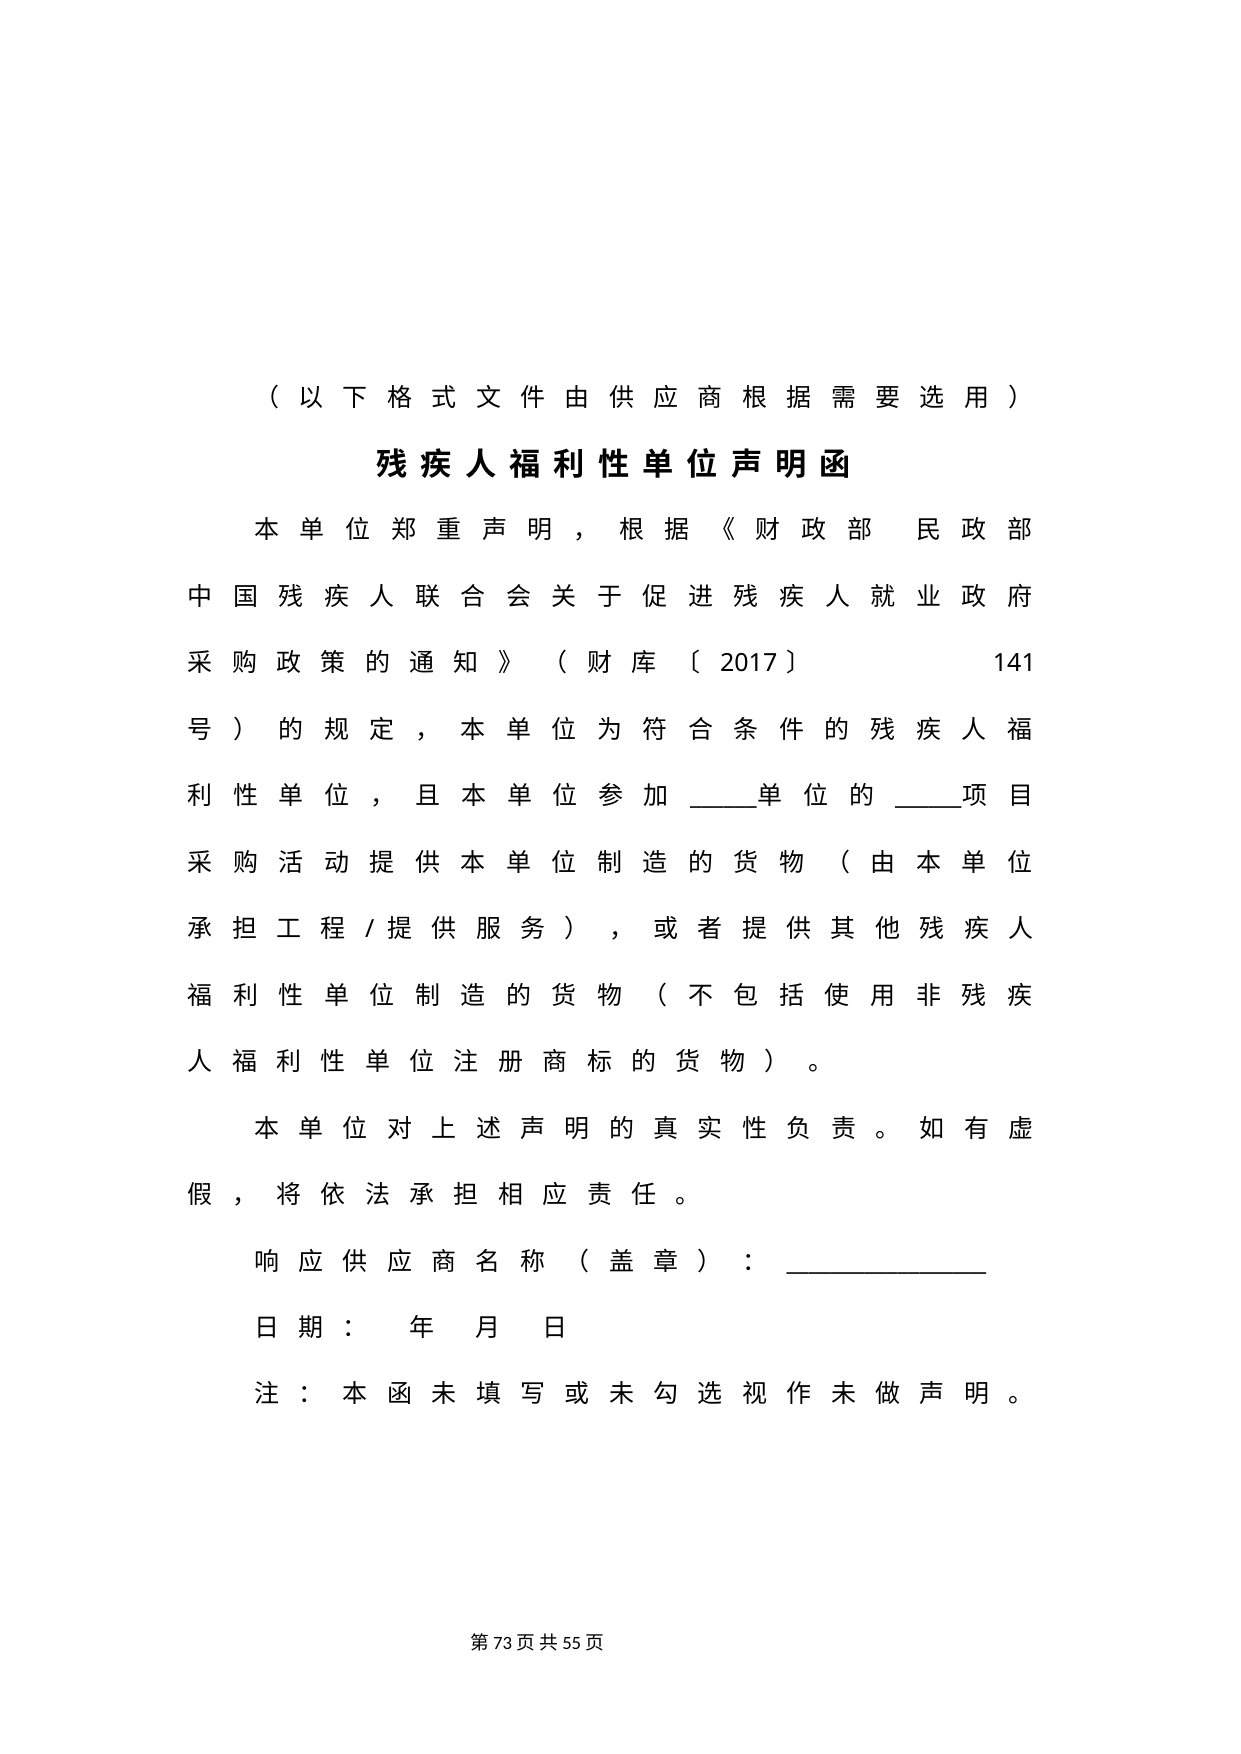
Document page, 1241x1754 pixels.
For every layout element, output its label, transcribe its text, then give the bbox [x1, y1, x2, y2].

text 响应供应商名称（盖章）：__________________ [187, 1226, 1053, 1292]
text （以下格式文件由供应商根据需要选用） [187, 362, 1053, 428]
text 本单位郑重声明，根据《财政部 民政部 中国残疾人联合会关于促进残疾人就业政府采购政策的通知》（财库〔2017〕 141号）的规定，本单位为符合条件的残疾人福利性单位，且本单位参加______单位的______项目采购活动提供本单位制造的货物（由本单位承担工程/提供服务），或者提供其他残疾人福利性单位制造的货物（不包括使用非残疾人福利性单位注册商标的货物）。 [187, 495, 1053, 1093]
text 本单位对上述声明的真实性负责。如有虚假，将依法承担相应责任。 [187, 1093, 1053, 1226]
text 注：本函未填写或未勾选视作未做声明。 [187, 1359, 1053, 1425]
text 残疾人福利性单位声明函 [187, 428, 1053, 495]
text 日期： 年 月 日 [187, 1292, 1053, 1359]
